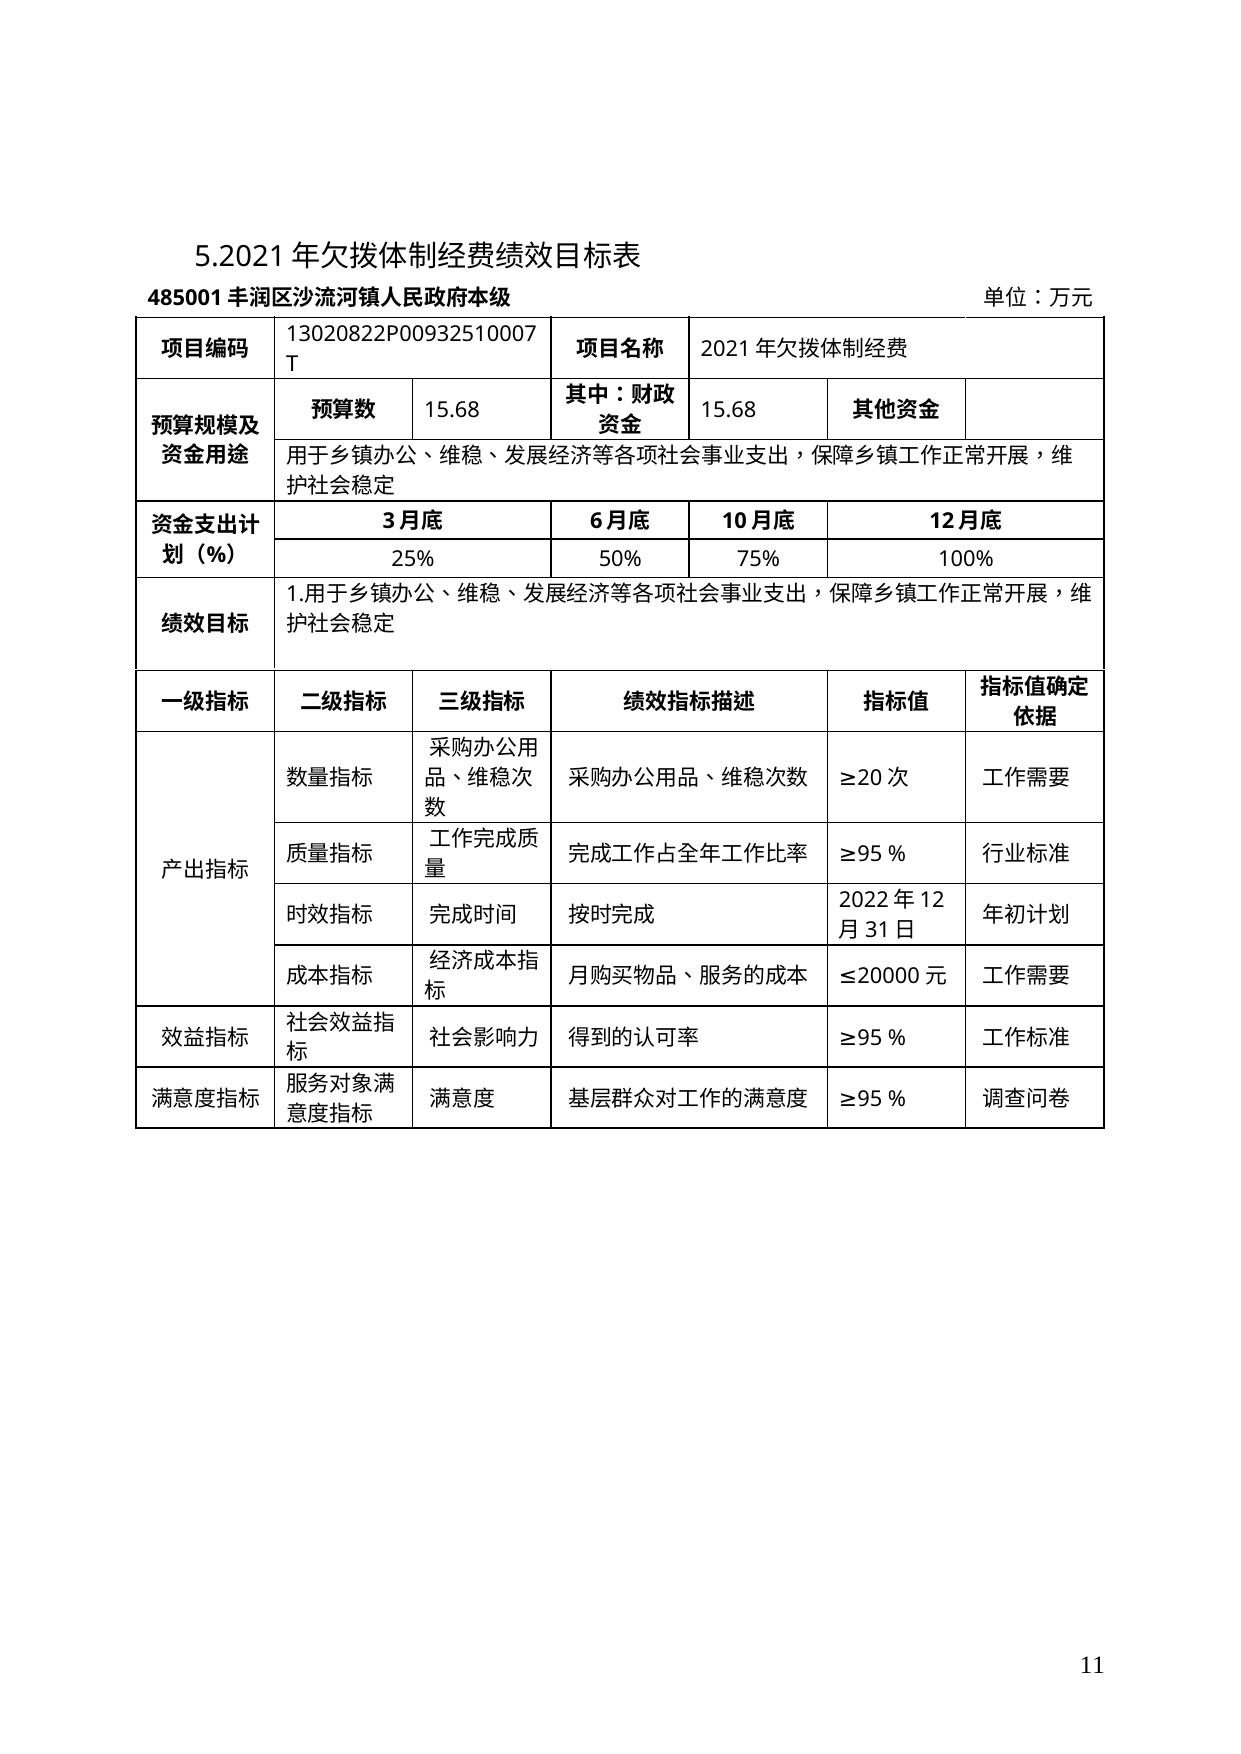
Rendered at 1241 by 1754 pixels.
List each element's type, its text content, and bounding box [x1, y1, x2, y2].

table_cell ≥95 % [828, 1068, 965, 1127]
table_cell 13020822P00932510007T [275, 318, 550, 378]
table_cell 完成工作占全年工作比率 [552, 823, 827, 883]
table_cell 年初计划 [966, 884, 1103, 944]
table_header 绩效指标描述 [552, 671, 827, 731]
table_cell 10月底 [690, 502, 827, 538]
table_cell 项目名称 [552, 318, 688, 378]
table_cell 2022年12月31日 [828, 884, 965, 944]
table_cell 25% [275, 540, 550, 577]
table_cell 满意度 [413, 1068, 550, 1127]
table_cell 绩效目标 [137, 578, 274, 668]
table_cell 数量指标 [275, 732, 412, 822]
table_cell 15.68 [413, 379, 550, 439]
table_cell 月购买物品、服务的成本 [552, 946, 827, 1005]
table_cell ≤20000 元 [828, 946, 965, 1005]
table_cell 得到的认可率 [552, 1007, 827, 1066]
table_cell 成本指标 [275, 946, 412, 1005]
table_cell 完成时间 [413, 884, 550, 944]
table_cell 2021年欠拨体制经费 [690, 318, 1103, 378]
table_header 485001丰润区沙流河镇人民政府本级 [137, 277, 965, 316]
table_cell 资金支出计划（%） [137, 502, 274, 577]
table_cell 按时完成 [552, 884, 827, 944]
table_cell 预算规模及资金用途 [137, 379, 274, 500]
table_cell 6月底 [552, 502, 688, 538]
table_cell 15.68 [690, 379, 827, 439]
table_cell 项目编码 [137, 318, 274, 378]
table_cell 工作需要 [966, 946, 1103, 1005]
table_cell ≥20 次 [828, 732, 965, 822]
table_cell 时效指标 [275, 884, 412, 944]
table_cell 采购办公用品、维稳次数 [552, 732, 827, 822]
table_cell 工作完成质量 [413, 823, 550, 883]
table_cell 预算数 [275, 379, 412, 439]
table_header 二级指标 [275, 671, 412, 731]
table_cell 75% [690, 540, 827, 577]
table_cell 3月底 [275, 502, 550, 538]
table_cell 服务对象满意度指标 [275, 1068, 412, 1127]
table_cell ≥95 % [828, 823, 965, 883]
table_cell 效益指标 [137, 1007, 274, 1066]
table_cell 其中：财政 资金 [552, 379, 688, 439]
table_cell 社会效益指标 [275, 1007, 412, 1066]
table_cell 采购办公用品、维稳次数 [413, 732, 550, 822]
table_header 指标值确定依据 [966, 671, 1103, 731]
table_cell [966, 379, 1103, 439]
text 5.2021年欠拨体制经费绩效目标表 [136, 235, 1104, 275]
table_cell 经济成本指标 [413, 946, 550, 1005]
table_cell 50% [552, 540, 688, 577]
table_header 三级指标 [413, 671, 550, 731]
table_cell 满意度指标 [137, 1068, 274, 1127]
table_cell 1.用于乡镇办公、维稳、发展经济等各项社会事业支出，保障乡镇工作正常开展，维护社会稳定 [275, 578, 1103, 668]
table_cell 社会影响力 [413, 1007, 550, 1066]
table_cell 12月底 [828, 502, 1103, 538]
table_cell 用于乡镇办公、维稳、发展经济等各项社会事业支出，保障乡镇工作正常开展，维护社会稳定 [275, 440, 1103, 500]
table_cell 产出指标 [137, 732, 274, 1005]
table_header 一级指标 [137, 671, 274, 731]
table_cell ≥95 % [828, 1007, 965, 1066]
table_cell 质量指标 [275, 823, 412, 883]
table_cell 调查问卷 [966, 1068, 1103, 1127]
table_cell 行业标准 [966, 823, 1103, 883]
table_cell 100% [828, 540, 1103, 577]
table_cell 工作需要 [966, 732, 1103, 822]
table_header 指标值 [828, 671, 965, 731]
table_cell 基层群众对工作的满意度 [552, 1068, 827, 1127]
table_cell 工作标准 [966, 1007, 1103, 1066]
table_cell 其他资金 [828, 379, 965, 439]
table_header 单位：万元 [966, 277, 1103, 316]
